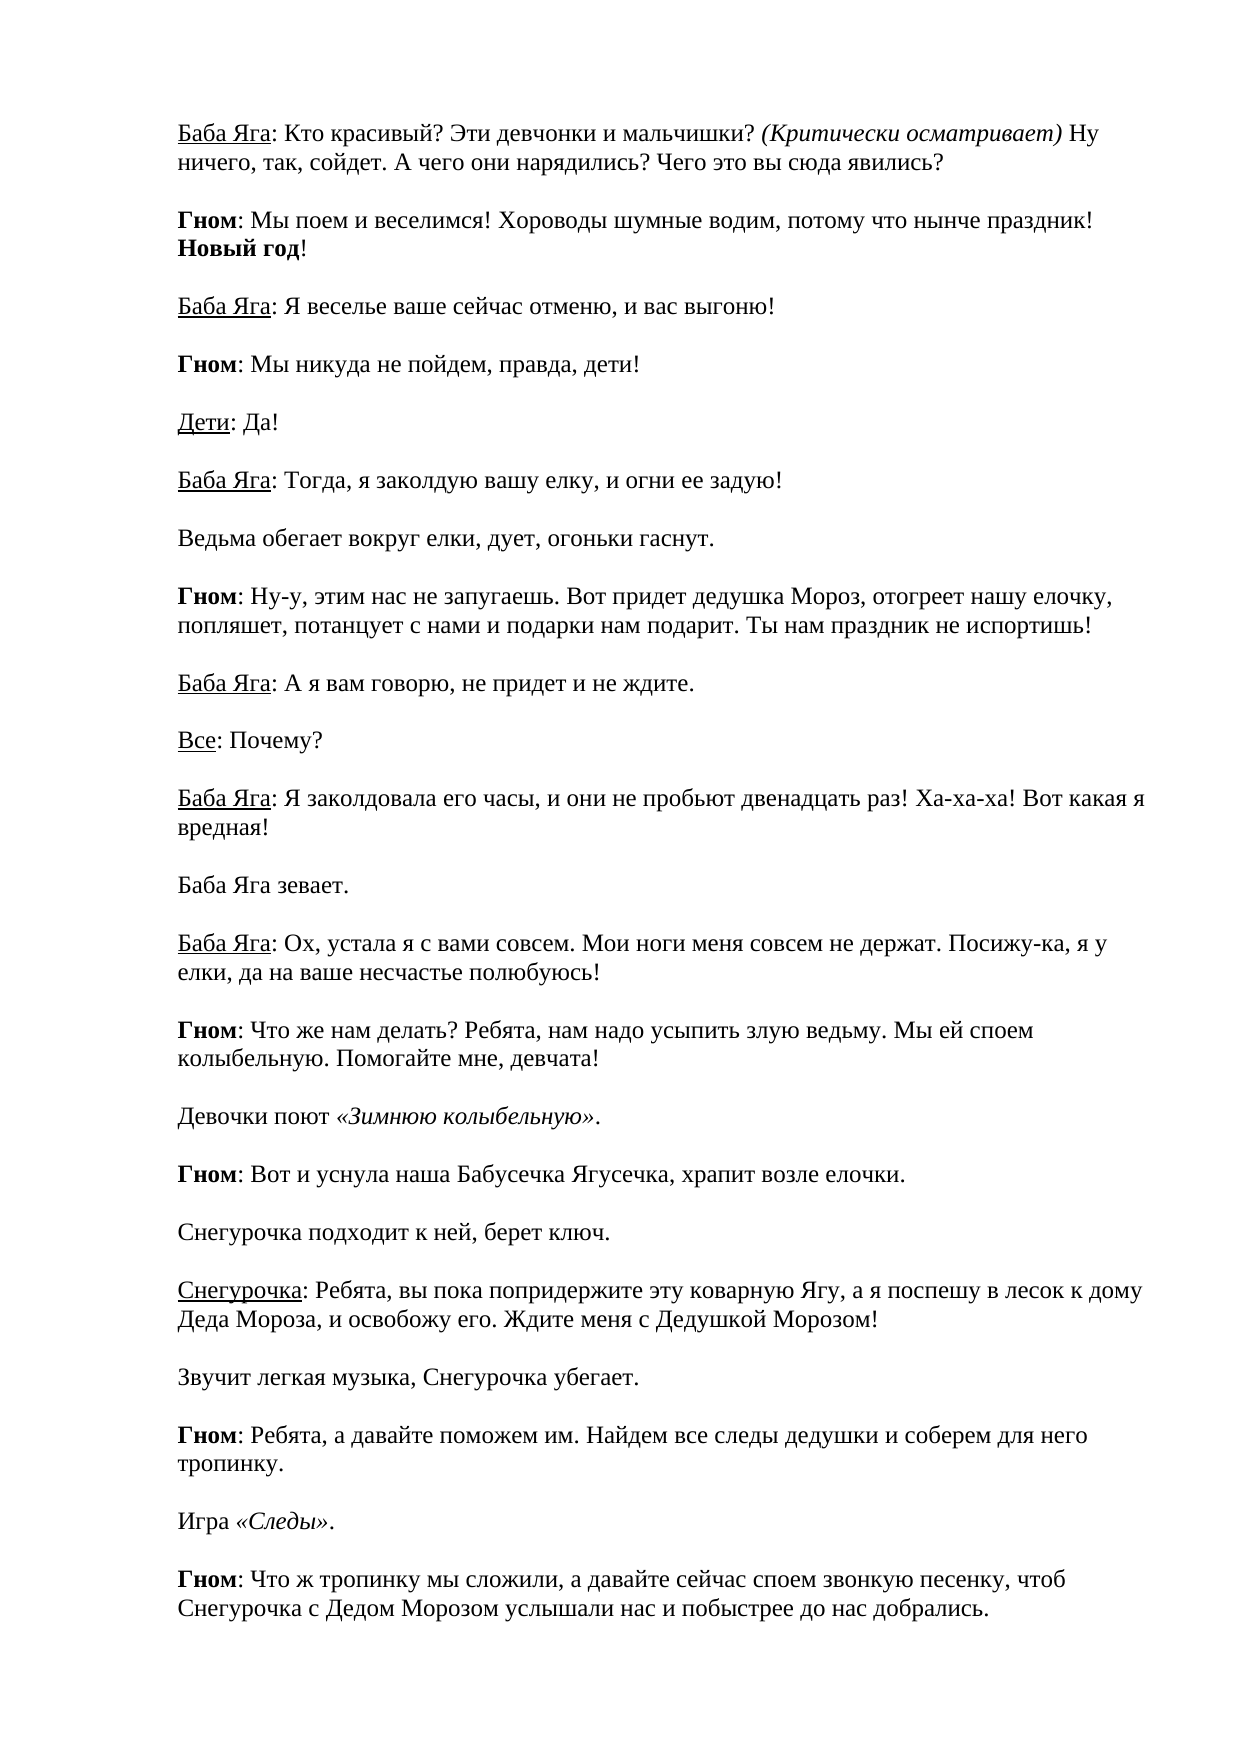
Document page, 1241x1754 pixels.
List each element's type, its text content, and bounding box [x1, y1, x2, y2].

text Гном: Мы поем и веселимся! Хороводы шумные водим, потому что нынче праздник! Новый год! [177, 205, 1152, 262]
text Гном: Вот и уснула наша Бабусечка Ягусечка, храпит возле елочки. [177, 1159, 1152, 1188]
text Дети: Да! [177, 407, 1152, 436]
text Снегурочка подходит к ней, берет ключ. [177, 1217, 1152, 1246]
text Баба Яга: Ох, устала я с вами совсем. Мои ноги меня совсем не держат. Посижу-ка, я у елки, да на ваше несчастье полюбуюсь! [177, 928, 1152, 986]
text Звучит легкая музыка, Снегурочка убегает. [177, 1362, 1152, 1391]
text Гном: Ну-у, этим нас не запугаешь. Вот придет дедушка Мороз, отогреет нашу елочку, попляшет, потанцует с нами и подарки нам подарит. Ты нам праздник не испортишь! [177, 581, 1152, 638]
text Баба Яга: Тогда, я заколдую вашу елку, и огни ее задую! [177, 465, 1152, 494]
text Игра «Следы». [177, 1506, 1152, 1535]
text Баба Яга: Я заколдовала его часы, и они не пробьют двенадцать раз! Ха-ха-ха! Вот какая я вредная! [177, 783, 1152, 841]
text Гном: Что же нам делать? Ребята, нам надо усыпить злую ведьму. Мы ей споем колыбельную. Помогайте мне, девчата! [177, 1015, 1152, 1072]
text Ведьма обегает вокруг елки, дует, огоньки гаснут. [177, 523, 1152, 552]
text Гном: Ребята, а давайте поможем им. Найдем все следы дедушки и соберем для него тропинку. [177, 1420, 1152, 1477]
text Баба Яга: А я вам говорю, не придет и не ждите. [177, 668, 1152, 696]
text Все: Почему? [177, 726, 1152, 754]
text Гном: Мы никуда не пойдем, правда, дети! [177, 349, 1152, 378]
text Баба Яга зевает. [177, 870, 1152, 899]
text Девочки поют «Зимнюю колыбельную». [177, 1101, 1152, 1130]
text Баба Яга: Кто красивый? Эти девчонки и мальчишки? (Критически осматривает) Ну ничего, так, сойдет. А чего они нарядились? Чего это вы сюда явились? [177, 118, 1152, 176]
text Баба Яга: Я веселье ваше сейчас отменю, и вас выгоню! [177, 291, 1152, 320]
text Снегурочка: Ребята, вы пока попридержите эту коварную Ягу, а я поспешу в лесок к дому Деда Мороза, и освобожу его. Ждите меня с Дедушкой Морозом! [177, 1275, 1152, 1333]
text Гном: Что ж тропинку мы сложили, а давайте сейчас споем звонкую песенку, чтоб Снегурочка с Дедом Морозом услышали нас и побыстрее до нас добрались. [177, 1564, 1152, 1622]
